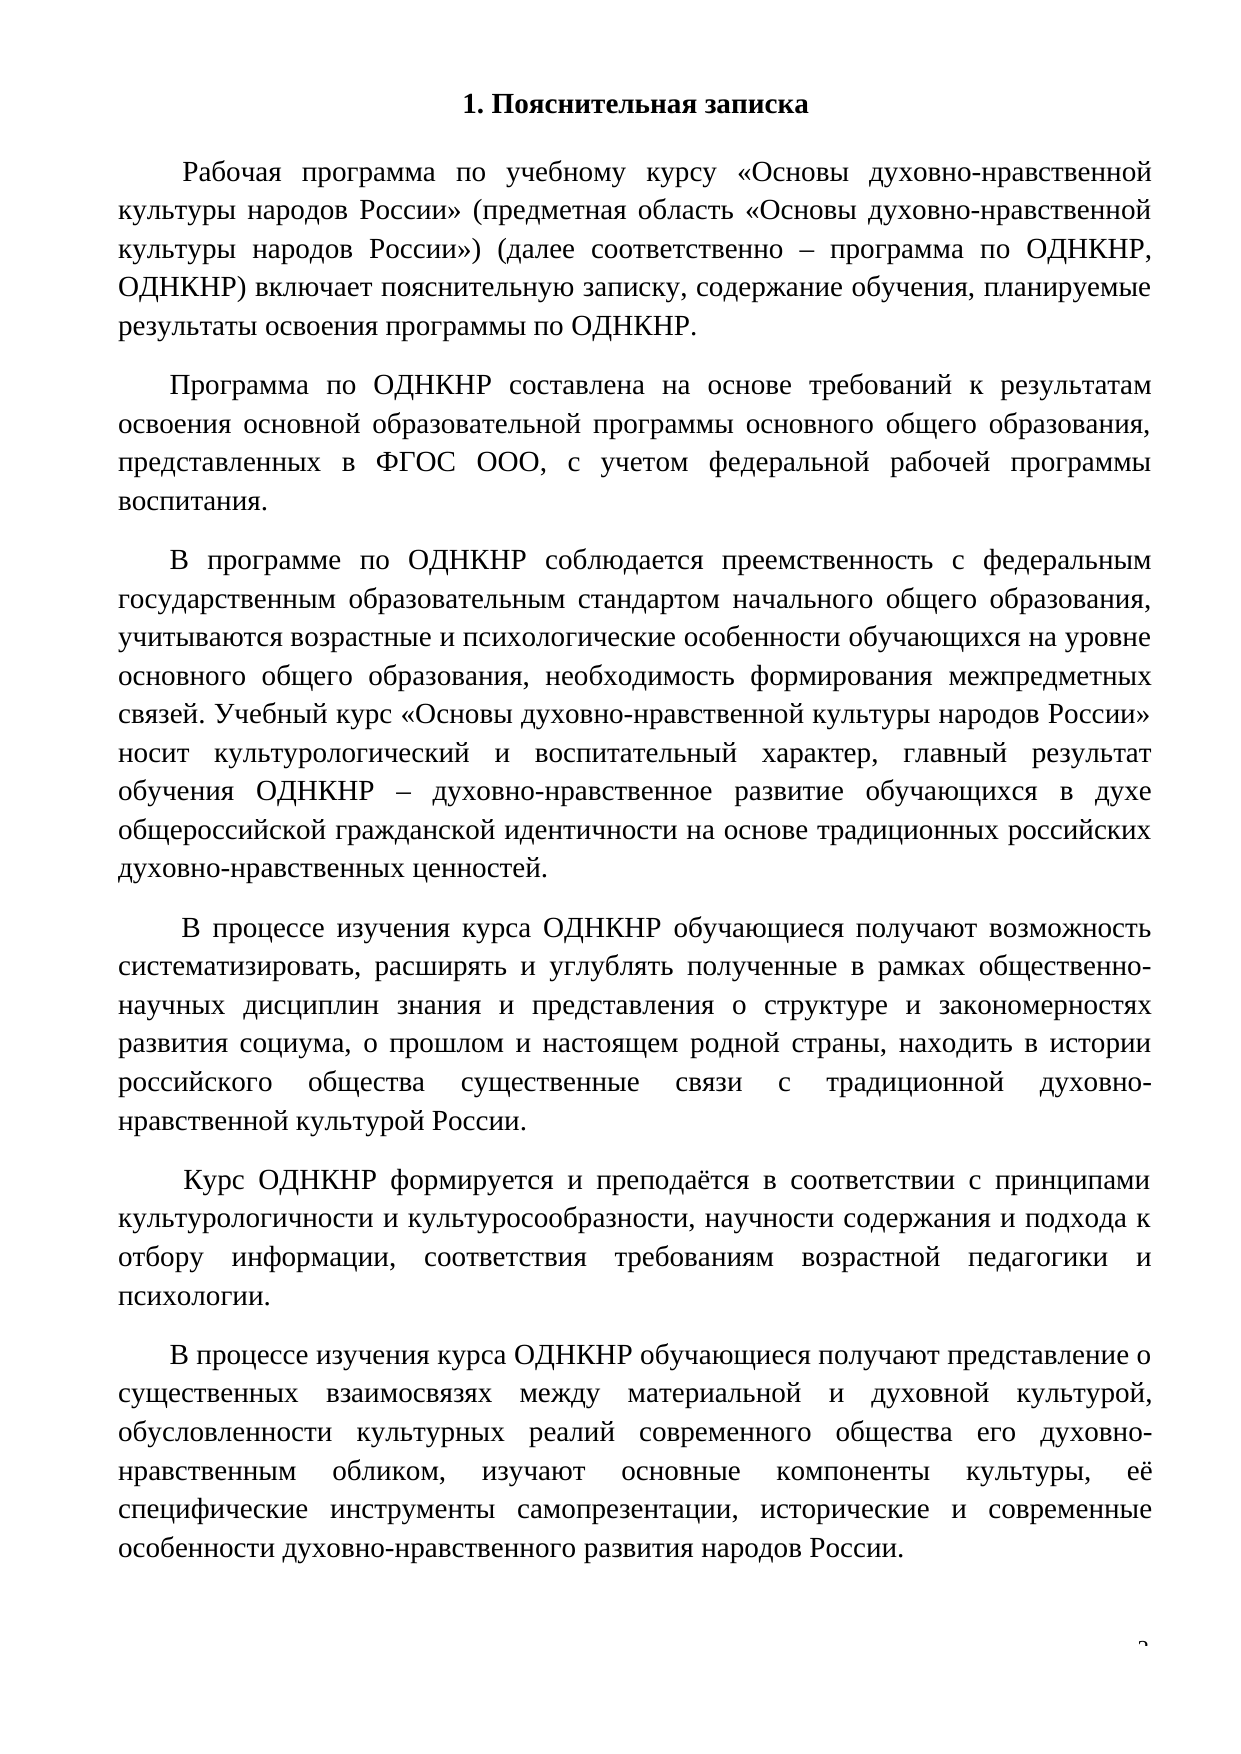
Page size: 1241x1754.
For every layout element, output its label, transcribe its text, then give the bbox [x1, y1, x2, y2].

list Курс ОДНКНР формируется и преподаётся в соответствии с принципами культурологичности и культуросообразности, научности содержания и подхода к отбору информации, соответствия требованиям возрастной педагогики и психологии. [118, 1162, 1151, 1311]
list В программе по ОДНКНР соблюдается преемственность с федеральным государственным образовательным стандартом начального общего образования, учитываются возрастные и психологические особенности обучающихся на уровне основного общего образования, необходимость формирования межпредметных связей. Учебный курс «Основы духовно-нравственной культуры народов России» носит культурологический и воспитательный характер, главный результат обучения ОДНКНР – духовно-нравственное развитие обучающихся в духе общероссийской гражданской идентичности на основе традиционных российских духовно-нравственных ценностей. [118, 542, 1152, 884]
list Программа по ОДНКНР составлена на основе требований к результатам освоения основной образовательной программы основного общего образования, представленных в ФГОС ООО, с учетом федеральной рабочей программы воспитания. [118, 367, 1152, 516]
list В процессе изучения курса ОДНКНР обучающиеся получают возможность систематизировать, расширять и углублять полученные в рамках общественно- научных дисциплин знания и представления о структуре и закономерностях развития социума, о прошлом и настоящем родной страны, находить в истории российского общества существенные связи с традиционной духовно- нравственной культурой России. [118, 910, 1152, 1136]
list Рабочая программа по учебному курсу «Основы духовно-нравственной культуры народов России» (предметная область «Основы духовно-нравственной культуры народов России») (далее соответственно – программа по ОДНКНР, ОДНКНР) включает пояснительную записку, содержание обучения, планируемые результаты освоения программы по ОДНКНР. [118, 154, 1152, 341]
list Пояснительная записка [462, 87, 1180, 120]
list В процессе изучения курса ОДНКНР обучающиеся получают представление о существенных взаимосвязях между материальной и духовной культурой, обусловленности культурных реалий современного общества его духовно- нравственным обликом, изучают основные компоненты культуры, её специфические инструменты самопрезентации, исторические и современные особенности духовно-нравственного развития народов России. [118, 1337, 1152, 1563]
